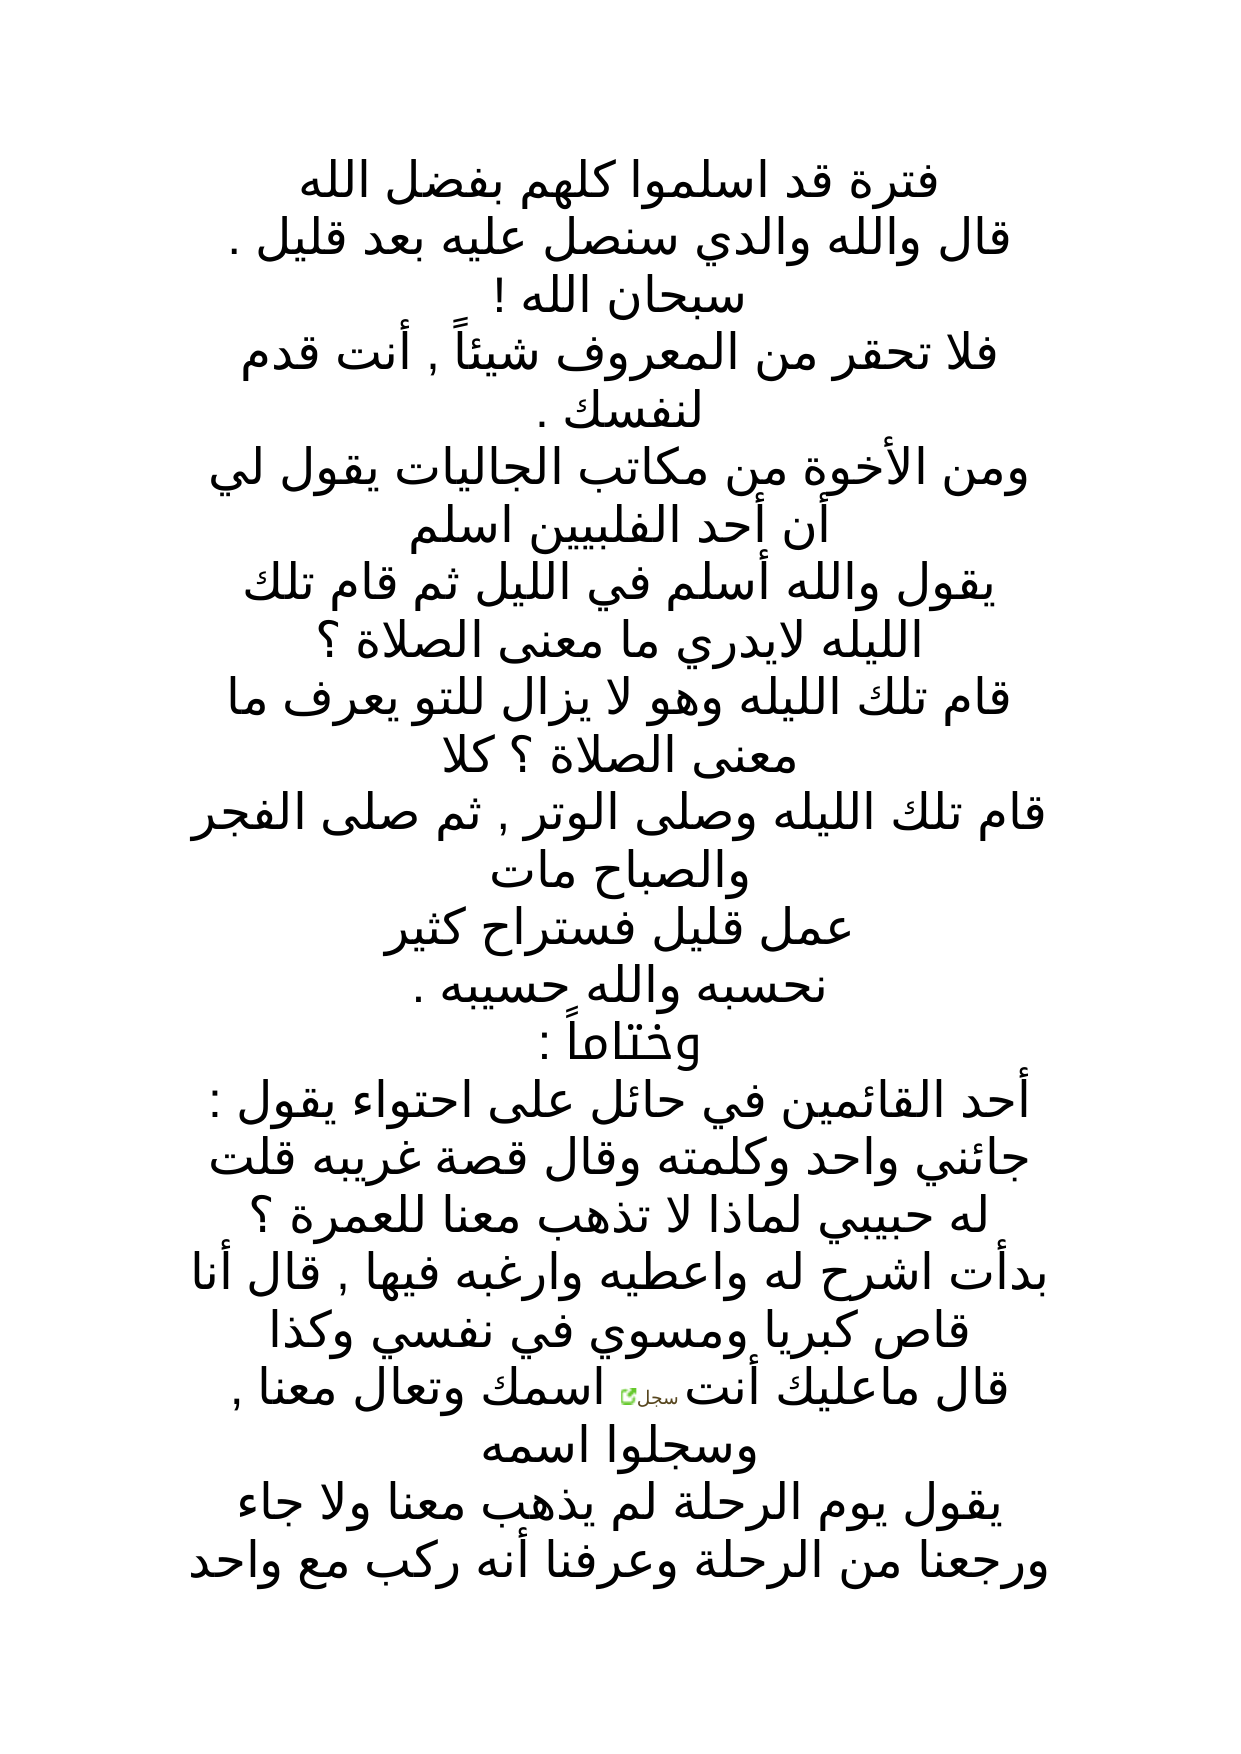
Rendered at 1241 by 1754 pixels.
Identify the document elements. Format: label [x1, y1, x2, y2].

table_header [188, 150, 1053, 1587]
picture [621, 1388, 637, 1405]
